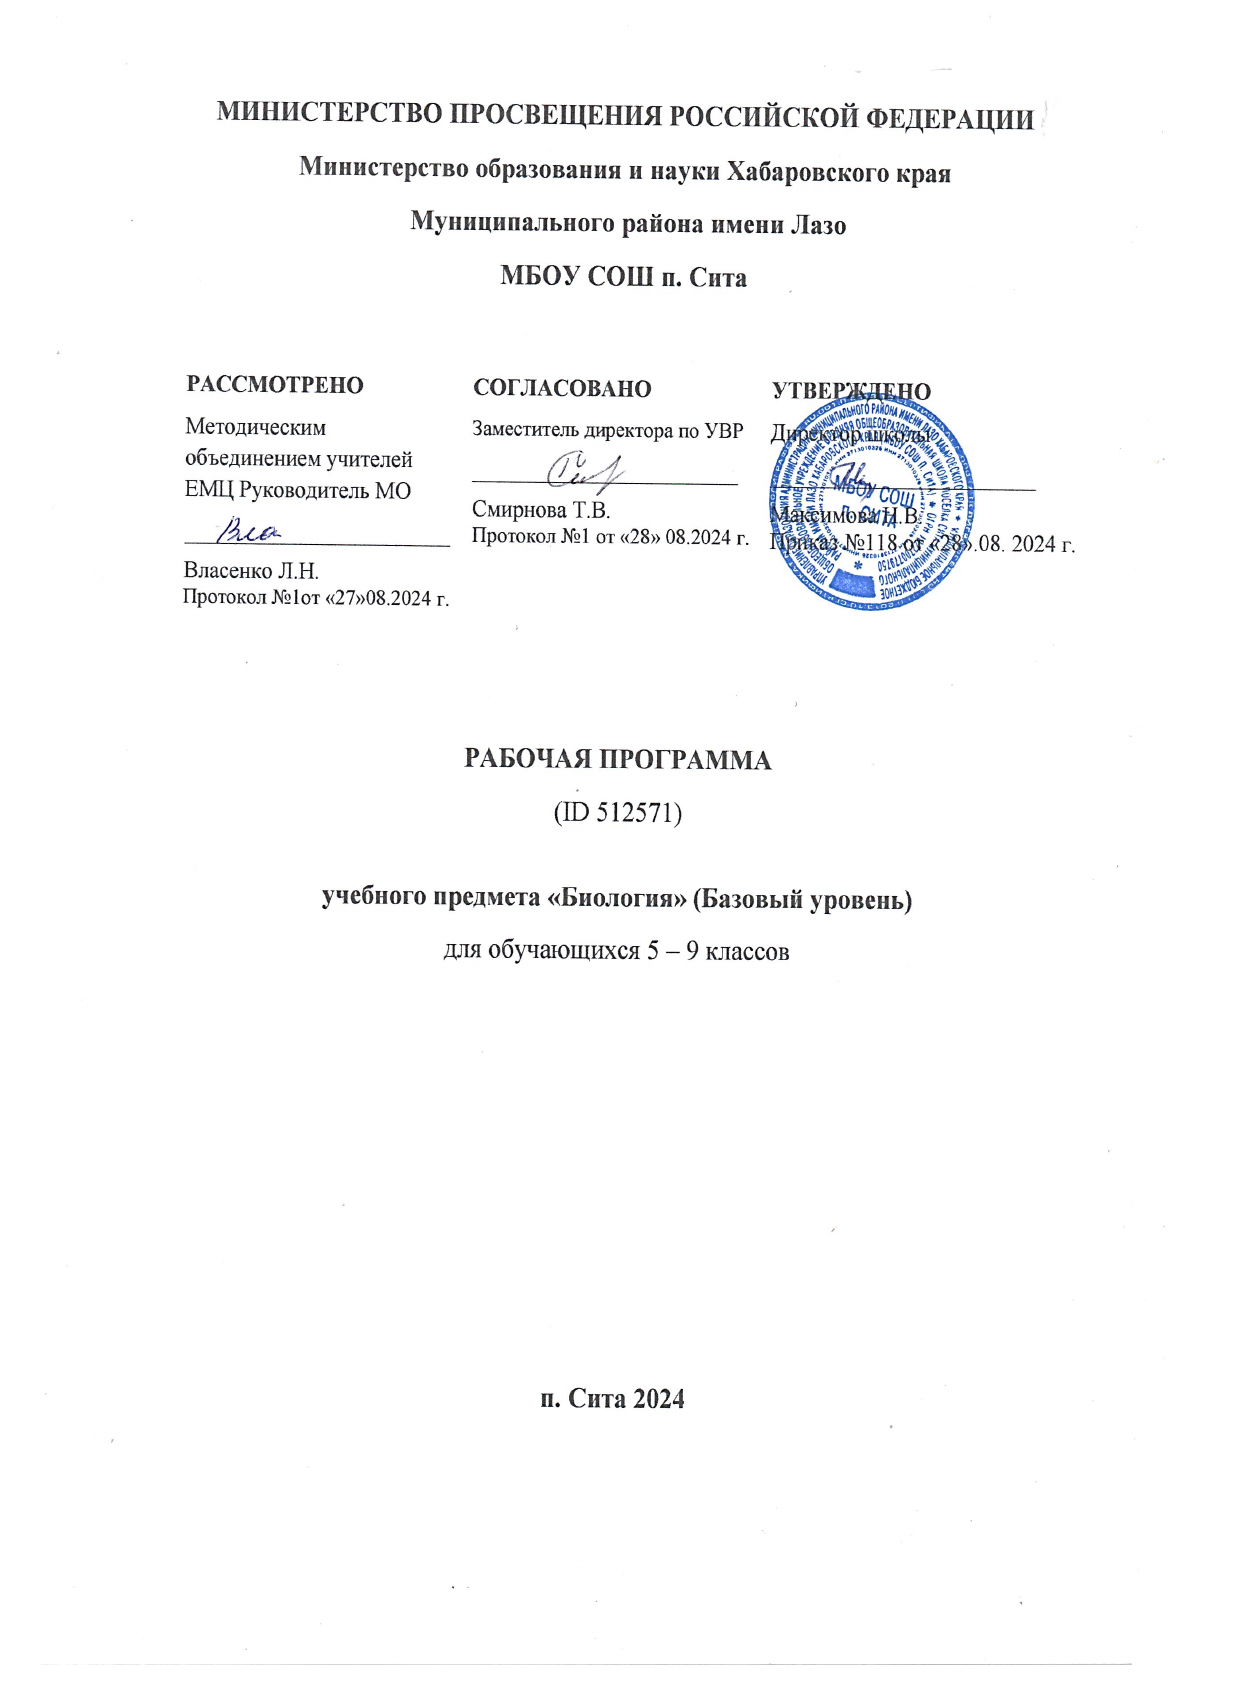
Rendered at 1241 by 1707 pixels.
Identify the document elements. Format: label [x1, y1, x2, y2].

picture [41, 14, 1170, 1665]
